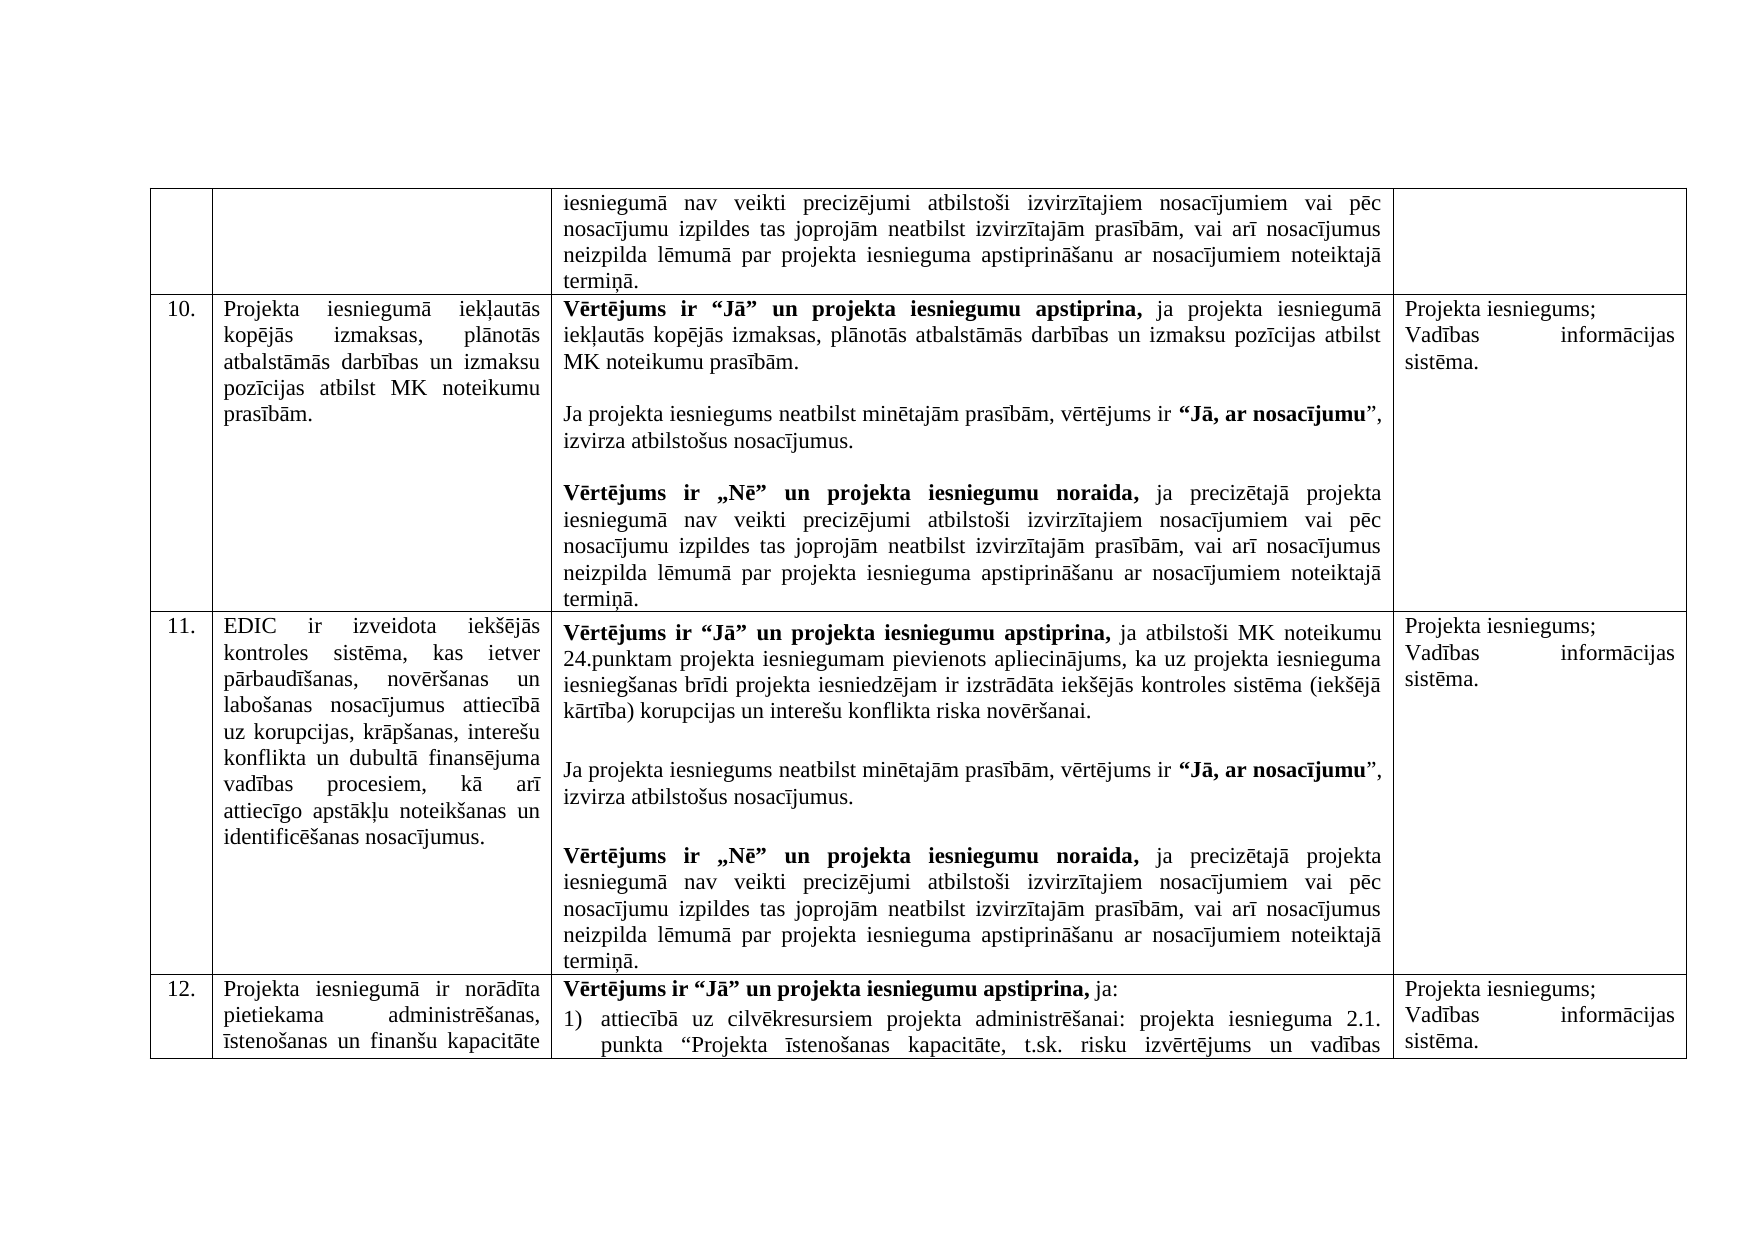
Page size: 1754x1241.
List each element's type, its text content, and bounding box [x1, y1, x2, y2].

table_cell Vērtējums ir “Jā” un projekta iesniegumu apstiprina, ja atbilstoši MK noteikumu 24.punktam projekta iesniegumam pievienots apliecinājums, ka uz projekta iesnieguma iesniegšanas brīdi projekta iesniedzējam ir izstrādāta iekšējās kontroles sistēma (iekšējā kārtība) korupcijas un interešu konflikta riska novēršanai. Ja projekta iesniegums neatbilst minētajām prasībām, vērtējums ir “Jā, ar nosacījumu”, izvirza atbilstošus nosacījumus. Vērtējums ir „Nē” un projekta iesniegumu noraida, ja precizētajā projekta iesniegumā nav veikti precizējumi atbilstoši izvirzītajiem nosacījumiem vai pēc nosacījumu izpildes tas joprojām neatbilst izvirzītajām prasībām, vai arī nosacījumus neizpilda lēmumā par projekta iesnieguma apstiprināšanu ar nosacījumiem noteiktajā termiņā. [552, 612, 1393, 974]
table_cell Vērtējums ir “Jā” un projekta iesniegumu apstiprina, ja projekta iesniegumā iekļautās kopējās izmaksas, plānotās atbalstāmās darbības un izmaksu pozīcijas atbilst MK noteikumu prasībām. Ja projekta iesniegums neatbilst minētajām prasībām, vērtējums ir “Jā, ar nosacījumu”, izvirza atbilstošus nosacījumus. Vērtējums ir „Nē” un projekta iesniegumu noraida, ja precizētajā projekta iesniegumā nav veikti precizējumi atbilstoši izvirzītajiem nosacījumiem vai pēc nosacījumu izpildes tas joprojām neatbilst izvirzītajām prasībām, vai arī nosacījumus neizpilda lēmumā par projekta iesnieguma apstiprināšanu ar nosacījumiem noteiktajā termiņā. [552, 295, 1393, 611]
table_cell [1394, 189, 1686, 294]
table_cell 10. [151, 295, 212, 611]
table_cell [552, 189, 1393, 294]
table_cell 12. [151, 975, 212, 1058]
table_cell 9. [151, 189, 212, 294]
table_cell Projekta iesniegums; Vadības informācijas sistēma. [1394, 612, 1686, 974]
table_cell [213, 189, 551, 294]
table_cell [1394, 975, 1686, 1058]
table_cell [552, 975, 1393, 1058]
table_cell EDIC ir izveidota iekšējās kontroles sistēma, kas ietver pārbaudīšanas, novēršanas un labošanas nosacījumus attiecībā uz korupcijas, krāpšanas, interešu konflikta un dubultā finansējuma vadības procesiem, kā arī attiecīgo apstākļu noteikšanas un identificēšanas nosacījumus. [213, 612, 551, 974]
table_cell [213, 975, 551, 1058]
table_cell Projekta iesniegumā iekļautās kopējās izmaksas, plānotās atbalstāmās darbības un izmaksu pozīcijas atbilst MK noteikumu prasībām. [213, 295, 551, 611]
table_cell 11. [151, 612, 212, 974]
table_cell Projekta iesniegums; Vadības informācijas sistēma. [1394, 295, 1686, 611]
